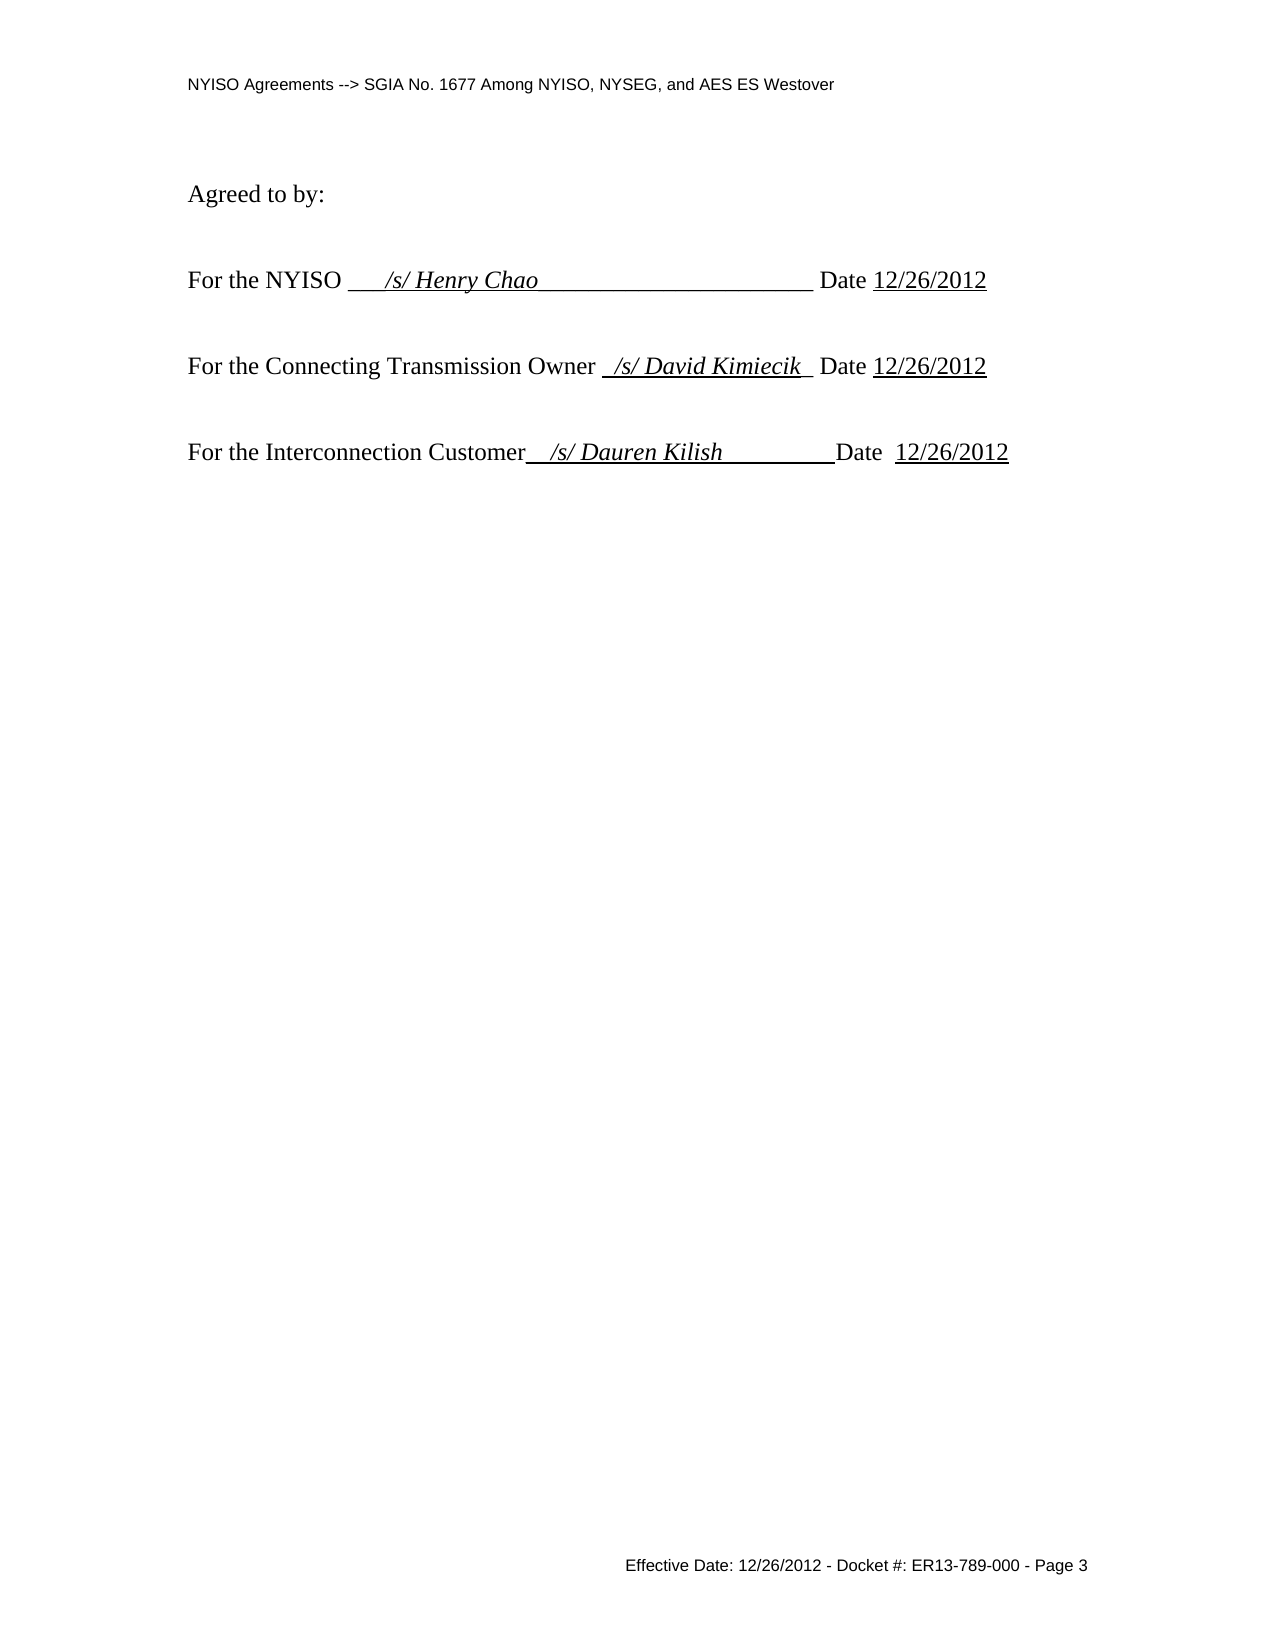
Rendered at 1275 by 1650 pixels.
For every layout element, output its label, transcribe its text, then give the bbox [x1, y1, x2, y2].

text For the Connecting Transmission Owner _/s/ David Kimiecik_ Date 12/26/2012 [187, 351, 1087, 380]
text For the NYISO ___/s/ Henry Chao______________________ Date 12/26/2012 [187, 265, 1087, 294]
text Agreed to by: [187, 179, 1087, 207]
text For the Interconnection Customer__/s/ Dauren Kilish ________ Date 12/26/2012 [187, 437, 1087, 466]
